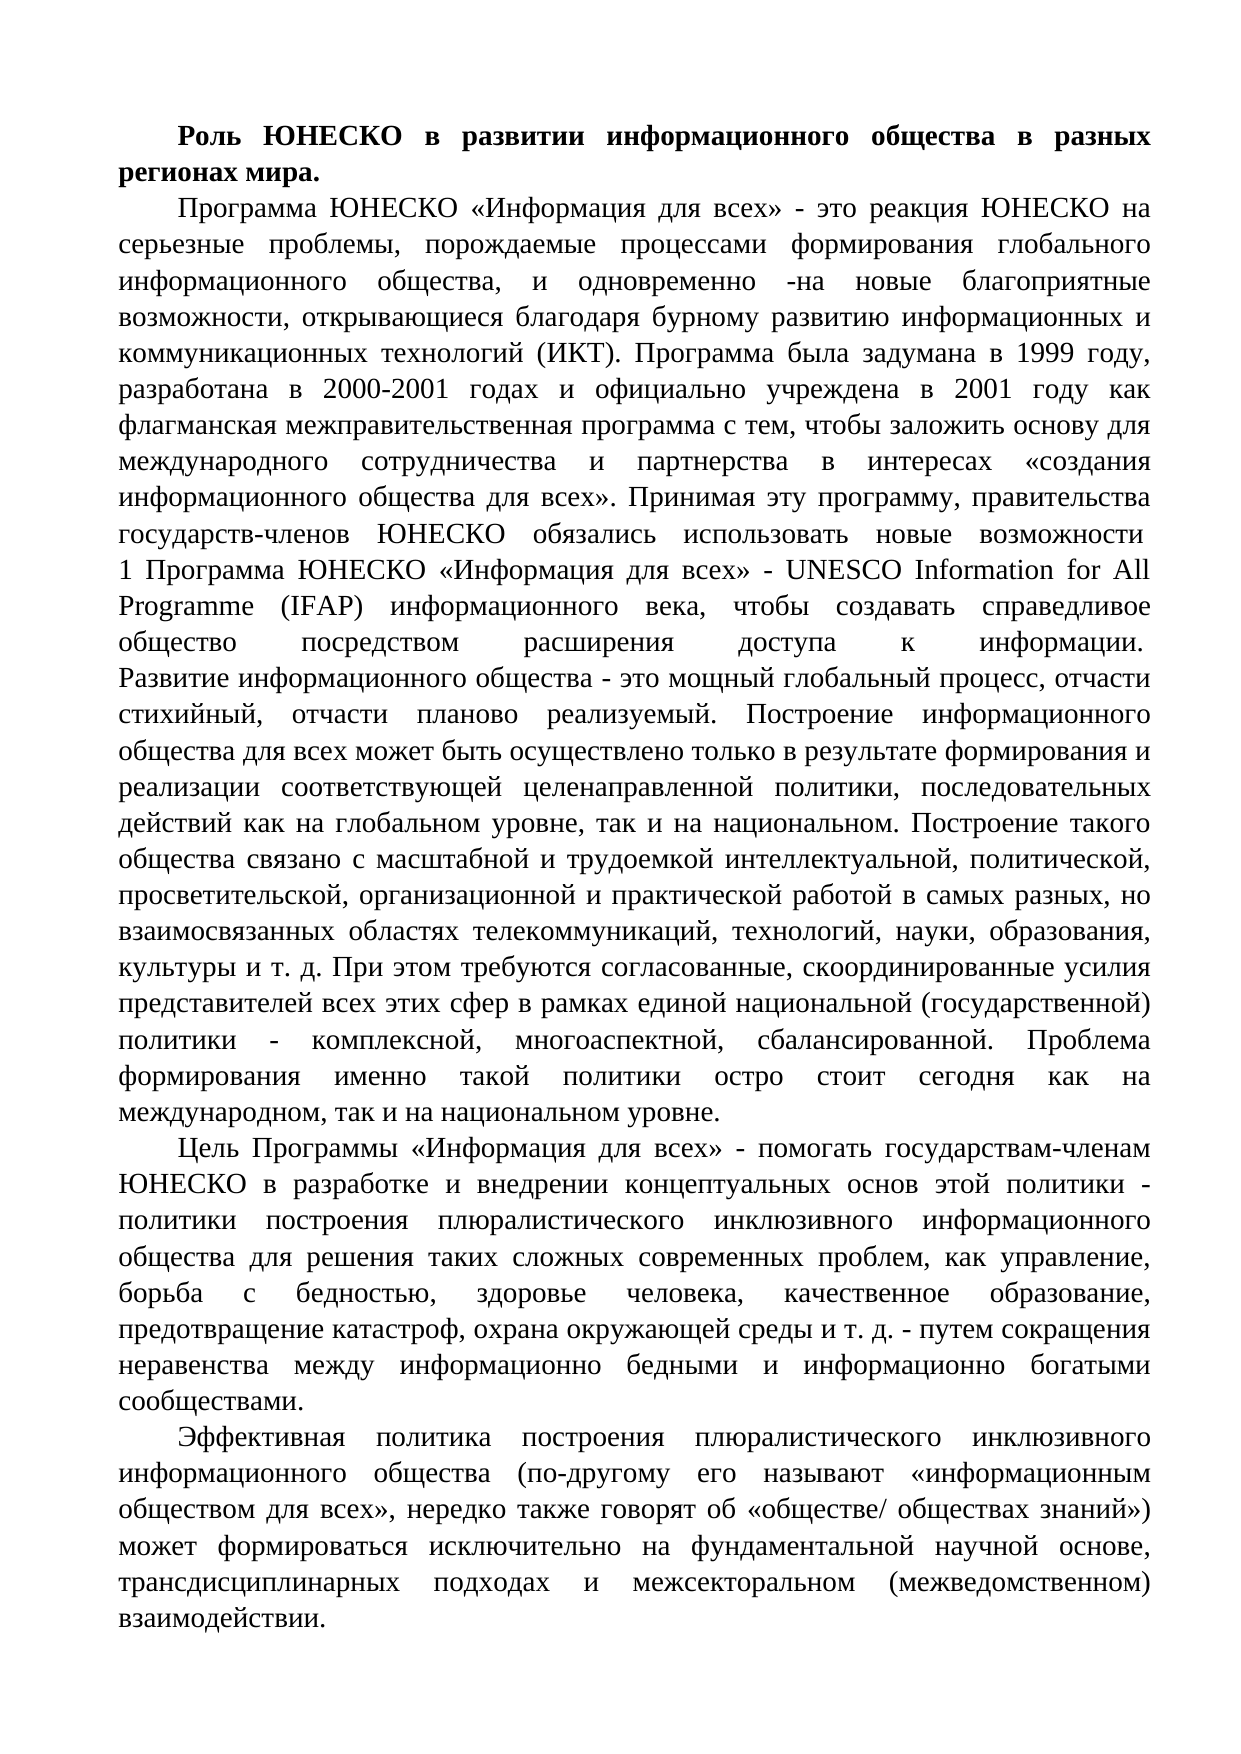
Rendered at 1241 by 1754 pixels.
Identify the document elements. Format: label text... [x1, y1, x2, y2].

text Эффективная политика построения плюралистического инклюзивного информационного общества (по-другому его называют «информационным обществом для всех», нередко также говорят об «обществе/ обществах знаний») может формироваться исключительно на фундаментальной научной основе, трансдисциплинарных подходах и межсекторальном (межведомственном) взаимодействии. [118, 1419, 1152, 1634]
text Цель Программы «Информация для всех» - помогать государствам-членам ЮНЕСКО в разработке и внедрении концептуальных основ этой политики - политики построения плюралистического инклюзивного информационного общества для решения таких сложных современных проблем, как управление, борьба с бедностью, здоровье человека, качественное образование, предотвращение катастроф, охрана окружающей среды и т. д. - путем сокращения неравенства между информационно бедными и информационно богатыми сообществами. [118, 1130, 1152, 1417]
text Роль ЮНЕСКО в развитии информационного общества в разных регионах мира. [118, 118, 1152, 188]
text Программа ЮНЕСКО «Информация для всех» - это реакция ЮНЕСКО на серьезные проблемы, порождаемые процессами формирования глобального информационного общества, и одновременно -на новые благоприятные возможности, открывающиеся благодаря бурному развитию информационных и коммуникационных технологий (ИКТ). Программа была задумана в 1999 году, разработана в 2000-2001 годах и официально учреждена в 2001 году как флагманская межправительственная программа с тем, чтобы заложить основу для международного сотрудничества и партнерства в интересах «создания информационного общества для всех». Принимая эту программу, правительства государств-членов ЮНЕСКО обязались использовать новые возможности 1 Программа ЮНЕСКО «Информация для всех» - UNESCO Information for All Programme (IFAP) информационного века, чтобы создавать справедливое общество посредством расширения доступа к информации. Развитие информационного общества - это мощный глобальный процесс, отчасти стихийный, отчасти планово реализуемый. Построение информационного общества для всех может быть осуществлено только в результате формирования и реализации соответствующей целенаправленной политики, последовательных действий как на глобальном уровне, так и на национальном. Построение такого общества связано с масштабной и трудоемкой интеллектуальной, политической, просветительской, организационной и практической работой в самых разных, но взаимосвязанных областях телекоммуникаций, технологий, науки, образования, культуры и т. д. При этом требуются согласованные, скоординированные усилия представителей всех этих сфер в рамках единой национальной (государственной) политики - комплексной, многоаспектной, сбалансированной. Проблема формирования именно такой политики остро стоит сегодня как на международном, так и на национальном уровне. [118, 190, 1152, 1128]
